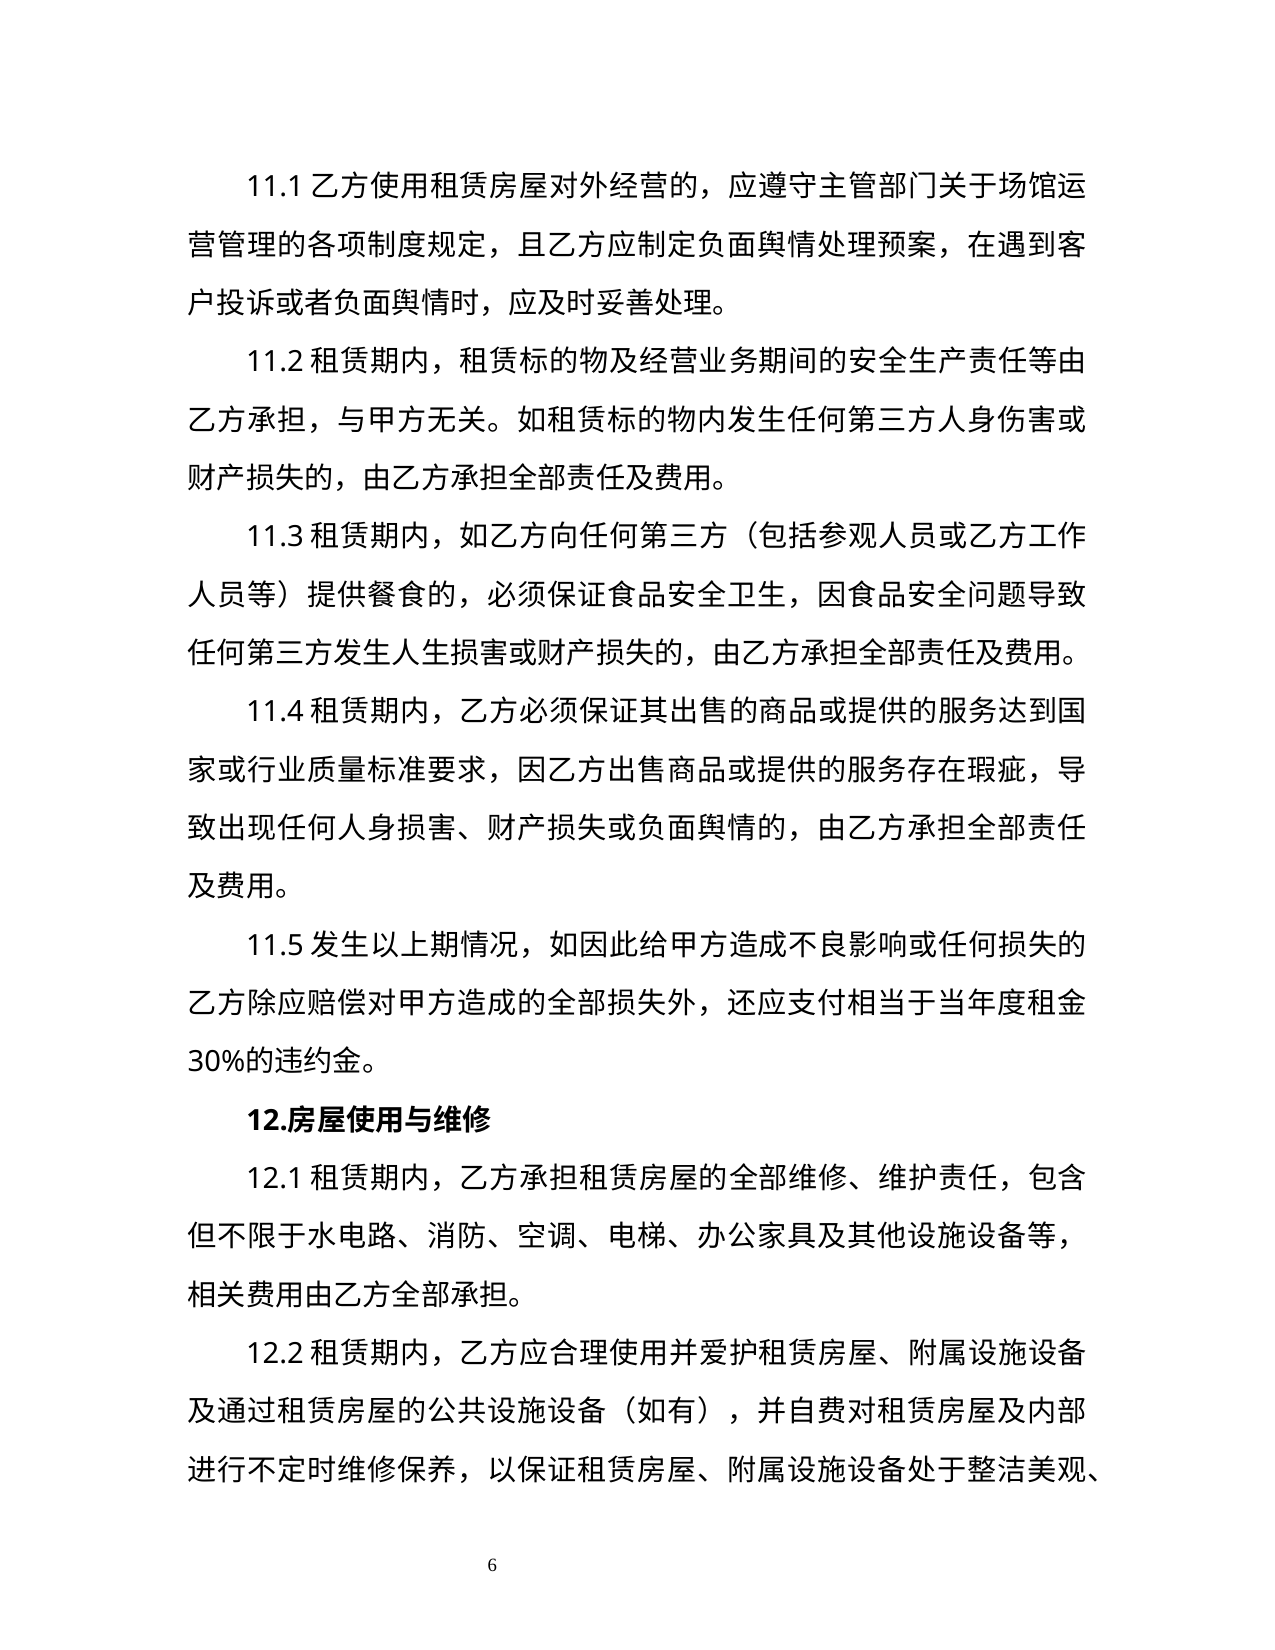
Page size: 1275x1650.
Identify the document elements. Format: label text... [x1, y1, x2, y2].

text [187, 1317, 1087, 1492]
text 11.2租赁期内，租赁标的物及经营业务期间的安全生产责任等由乙方承担，与甲方无关。如租赁标的物内发生任何第三方人身伤害或财产损失的，由乙方承担全部责任及费用。 [187, 325, 1087, 500]
text 11.1乙方使用租赁房屋对外经营的，应遵守主管部门关于场馆运营管理的各项制度规定，且乙方应制定负面舆情处理预案，在遇到客户投诉或者负面舆情时，应及时妥善处理。 [187, 150, 1087, 325]
subtitle 12.房屋使用与维修 [187, 1083, 1087, 1142]
text 11.4租赁期内，乙方必须保证其出售的商品或提供的服务达到国家或行业质量标准要求，因乙方出售商品或提供的服务存在瑕疵，导致出现任何人身损害、财产损失或负面舆情的，由乙方承担全部责任及费用。 [187, 675, 1087, 908]
text 11.3租赁期内，如乙方向任何第三方（包括参观人员或乙方工作人员等）提供餐食的，必须保证食品安全卫生，因食品安全问题导致任何第三方发生人生损害或财产损失的，由乙方承担全部责任及费用。 [187, 500, 1087, 675]
text 12.1租赁期内，乙方承担租赁房屋的全部维修、维护责任，包含但不限于水电路、消防、空调、电梯、办公家具及其他设施设备等，相关费用由乙方全部承担。 [187, 1142, 1087, 1317]
text 11.5发生以上期情况，如因此给甲方造成不良影响或任何损失的，乙方除应赔偿对甲方造成的全部损失外，还应支付相当于当年度租金30%的违约金。 [187, 908, 1087, 1083]
